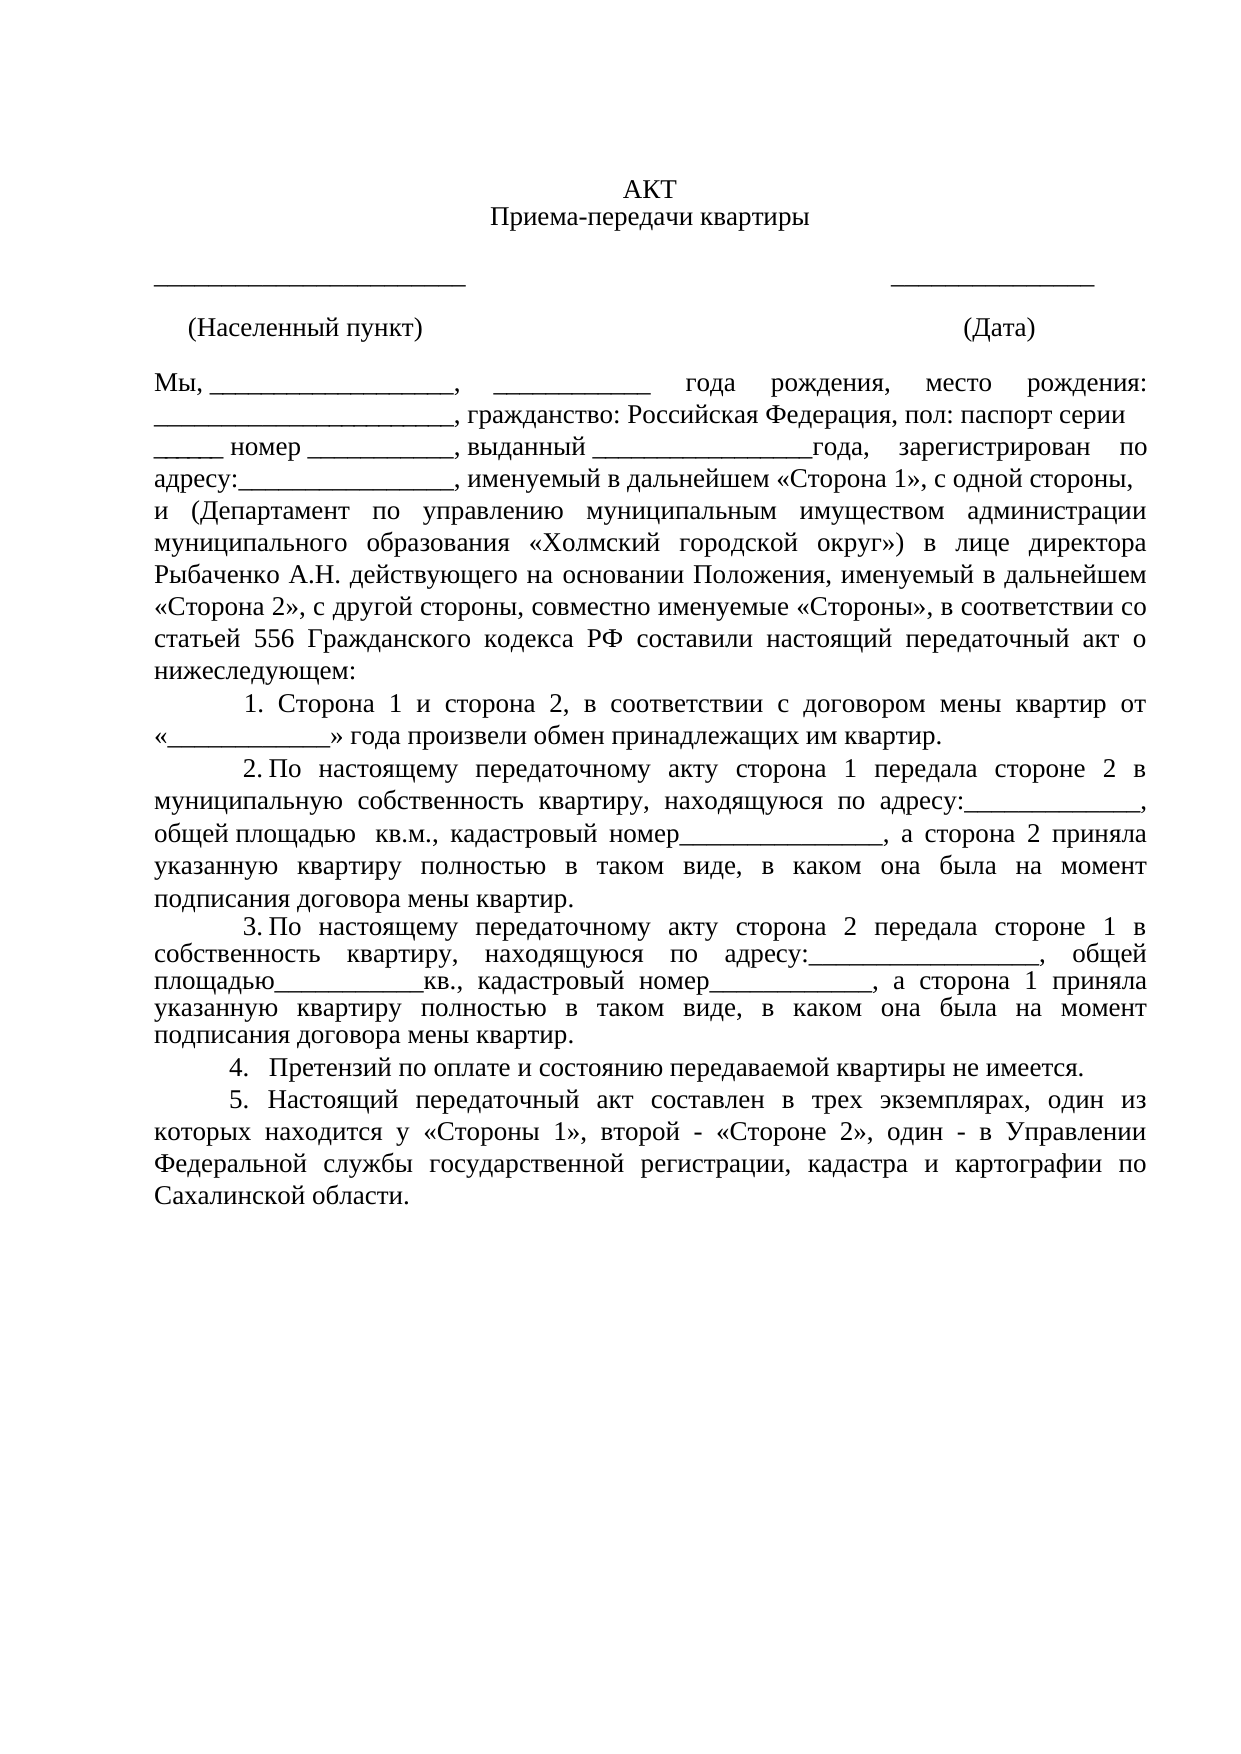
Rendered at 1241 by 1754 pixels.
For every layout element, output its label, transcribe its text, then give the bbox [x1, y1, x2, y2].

list По настоящему передаточному акту сторона 1 передала стороне 2 в муниципальную собственность квартиру, находящуюся по адресу:_____________, общей площадью кв.м., кадастровый номер_______________, а сторона 2 приняла указанную квартиру полностью в таком виде, в каком она была на момент подписания договора мены квартир. [154, 751, 1148, 914]
list Настоящий передаточный акт составлен в трех экземплярах, один из которых находится у «Стороны 1», второй - «Стороне 2», один - в Управлении Федеральной службы государственной регистрации, кадастра и картографии по Сахалинской области. [154, 1083, 1148, 1211]
text _______________________ _______________ [154, 262, 1148, 289]
text номер , выданный года, зарегистрирован по адресу: , именуемый в дальнейшем «Сторона 1», с одной стороны, [154, 430, 1148, 494]
text АКТ [154, 177, 1146, 204]
text (Населенный пункт) (Дата) [154, 314, 1148, 341]
text Приема-передачи квартиры [154, 204, 1146, 231]
list По настоящему передаточному акту сторона 2 передала стороне 1 в собственность квартиру, находящуюся по адресу:_________________, общей площадью___________кв., кадастровый номер____________, а сторона 1 приняла указанную квартиру полностью в таком виде, в каком она была на момент подписания договора мены квартир. [154, 914, 1148, 1049]
text 1. Сторона 1 и сторона 2, в соответствии с договором мены квартир от «____________» года произвели обмен принадлежащих им квартир. [154, 686, 1148, 751]
text Мы, , года рождения, место рождения: ____________ , гражданство: Российская Федерация, пол: паспорт серии [154, 366, 1148, 430]
list Претензий по оплате и состоянию передаваемой квартиры не имеется. [154, 1051, 1148, 1083]
text и (Департамент по управлению муниципальным имуществом администрации муниципального образования «Холмский городской округ») в лице директора Рыбаченко А.Н. действующего на основании Положения, именуемый в дальнейшем «Сторона 2», с другой стороны, совместно именуемые «Стороны», в соответствии со статьей 556 Гражданского кодекса РФ составили настоящий передаточный акт о нижеследующем: [154, 494, 1148, 686]
